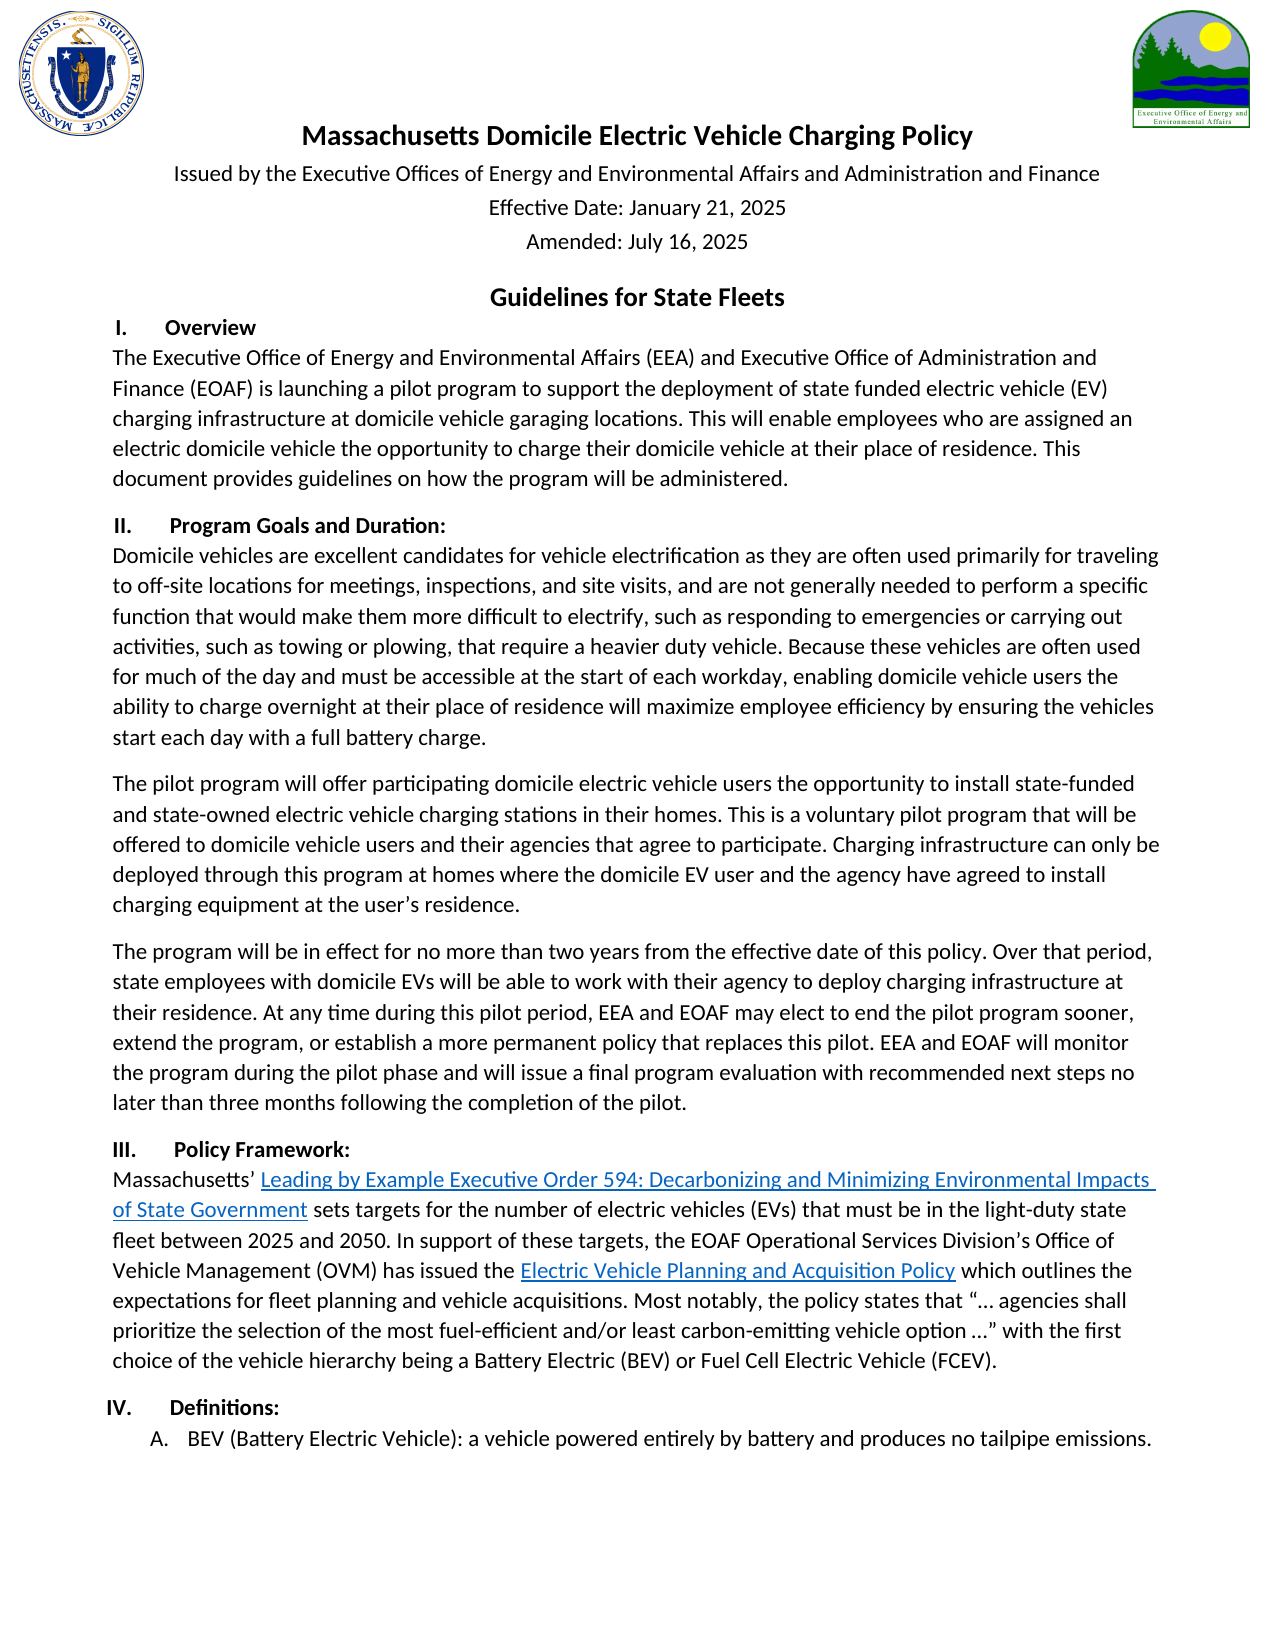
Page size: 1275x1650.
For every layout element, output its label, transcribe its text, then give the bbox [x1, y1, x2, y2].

list Overview [127, 313, 1162, 341]
text The pilot program will offer participating domicile electric vehicle users the opportunity to install state-funded and state-owned electric vehicle charging stations in their homes. This is a voluntary pilot program that will be offered to domicile vehicle users and their agencies that agree to participate. Charging infrastructure can only be deployed through this program at homes where the domicile EV user and the agency have agreed to install charging equipment at the user’s residence. [112, 769, 1162, 918]
picture [1132, 10, 1250, 128]
text Domicile vehicles are excellent candidates for vehicle electrification as they are often used primarily for traveling to off-site locations for meetings, inspections, and site visits, and are not generally needed to perform a specific function that would make them more difficult to electrify, such as responding to emergencies or carrying out activities, such as towing or plowing, that require a heavier duty vehicle. Because these vehicles are often used for much of the day and must be accessible at the start of each workday, enabling domicile vehicle users the ability to charge overnight at their place of residence will maximize employee efficiency by ensuring the vehicles start each day with a full battery charge. [112, 541, 1162, 751]
picture [18, 11, 144, 136]
text The Executive Office of Energy and Environmental Affairs (EEA) and Executive Office of Administration and Finance (EOAF) is launching a pilot program to support the deployment of state funded electric vehicle (EV) charging infrastructure at domicile vehicle garaging locations. This will enable employees who are assigned an electric domicile vehicle the opportunity to charge their domicile vehicle at their place of residence. This document provides guidelines on how the program will be administered. [112, 343, 1162, 492]
list Program Goals and Duration: [132, 511, 1162, 539]
text Guidelines for State Fleets [112, 280, 1162, 313]
text Massachusetts’ Leading by Example Executive Order 594: Decarbonizing and Minimizing Environmental Impacts of State Government sets targets for the number of electric vehicles (EVs) that must be in the light-duty state fleet between 2025 and 2050. In support of these targets, the EOAF Operational Services Division’s Office of Vehicle Management (OVM) has issued the Electric Vehicle Planning and Acquisition Policy which outlines the expectations for fleet planning and vehicle acquisitions. Most notably, the policy states that “… agencies shall prioritize the selection of the most fuel-efficient and/or least carbon-emitting vehicle option …” with the first choice of the vehicle hierarchy being a Battery Electric (BEV) or Fuel Cell Electric Vehicle (FCEV). [112, 1165, 1162, 1375]
list Policy Framework: [136, 1135, 1162, 1163]
list BEV (Battery Electric Vehicle): a vehicle powered entirely by battery and produces no tailpipe emissions. [150, 1424, 1162, 1452]
text The program will be in effect for no more than two years from the effective date of this policy. Over that period, state employees with domicile EVs will be able to work with their agency to deploy charging infrastructure at their residence. At any time during this pilot period, EEA and EOAF may elect to end the pilot program sooner, extend the program, or establish a more permanent policy that replaces this pilot. EEA and EOAF will monitor the program during the pilot phase and will issue a final program evaluation with recommended next steps no later than three months following the completion of the pilot. [112, 937, 1162, 1116]
list Definitions: [132, 1393, 1162, 1422]
